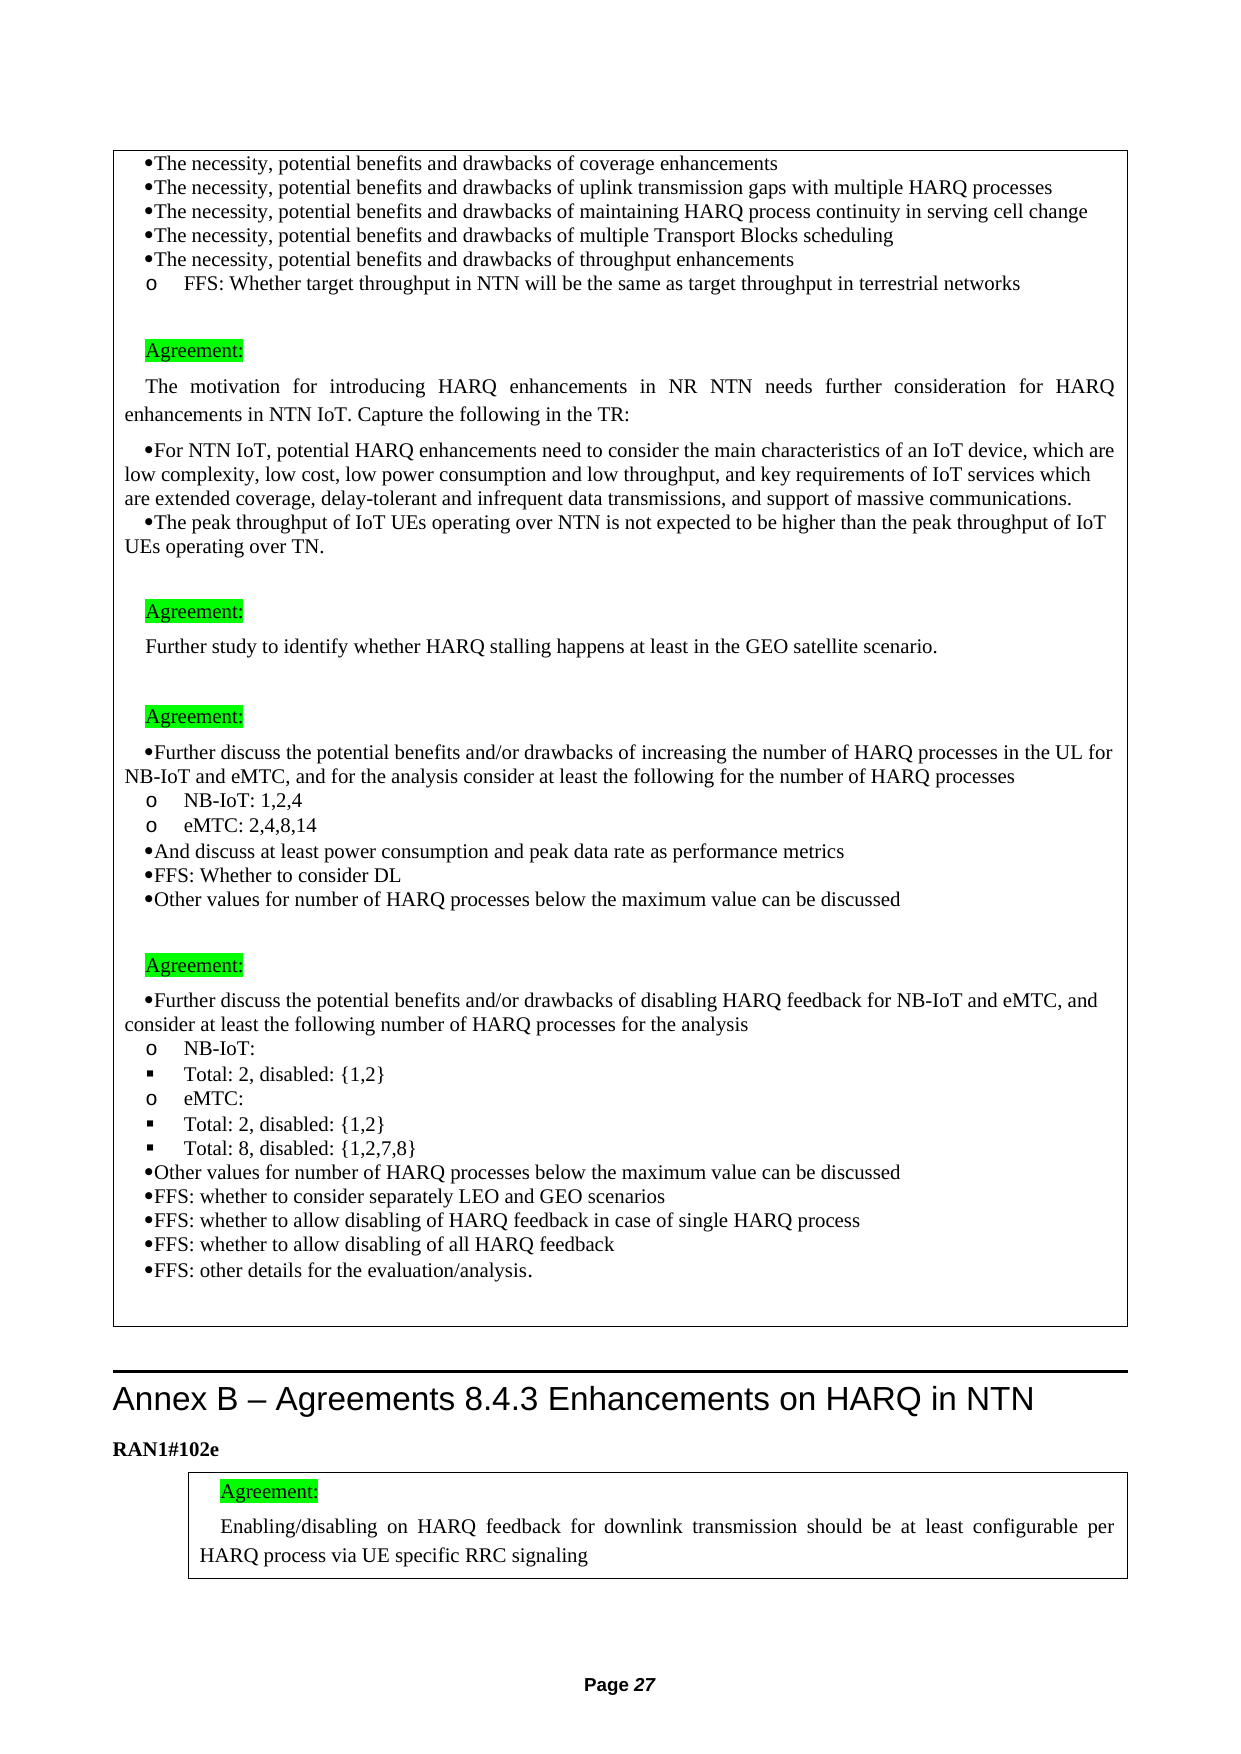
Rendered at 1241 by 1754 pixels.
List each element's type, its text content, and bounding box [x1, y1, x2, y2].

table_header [114, 151, 1127, 1326]
subtitle Annex B – Agreements 8.4.3 Enhancements on HARQ in NTN [112, 1371, 1128, 1418]
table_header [189, 1473, 1127, 1578]
text RAN1#102e [112, 1437, 1128, 1461]
